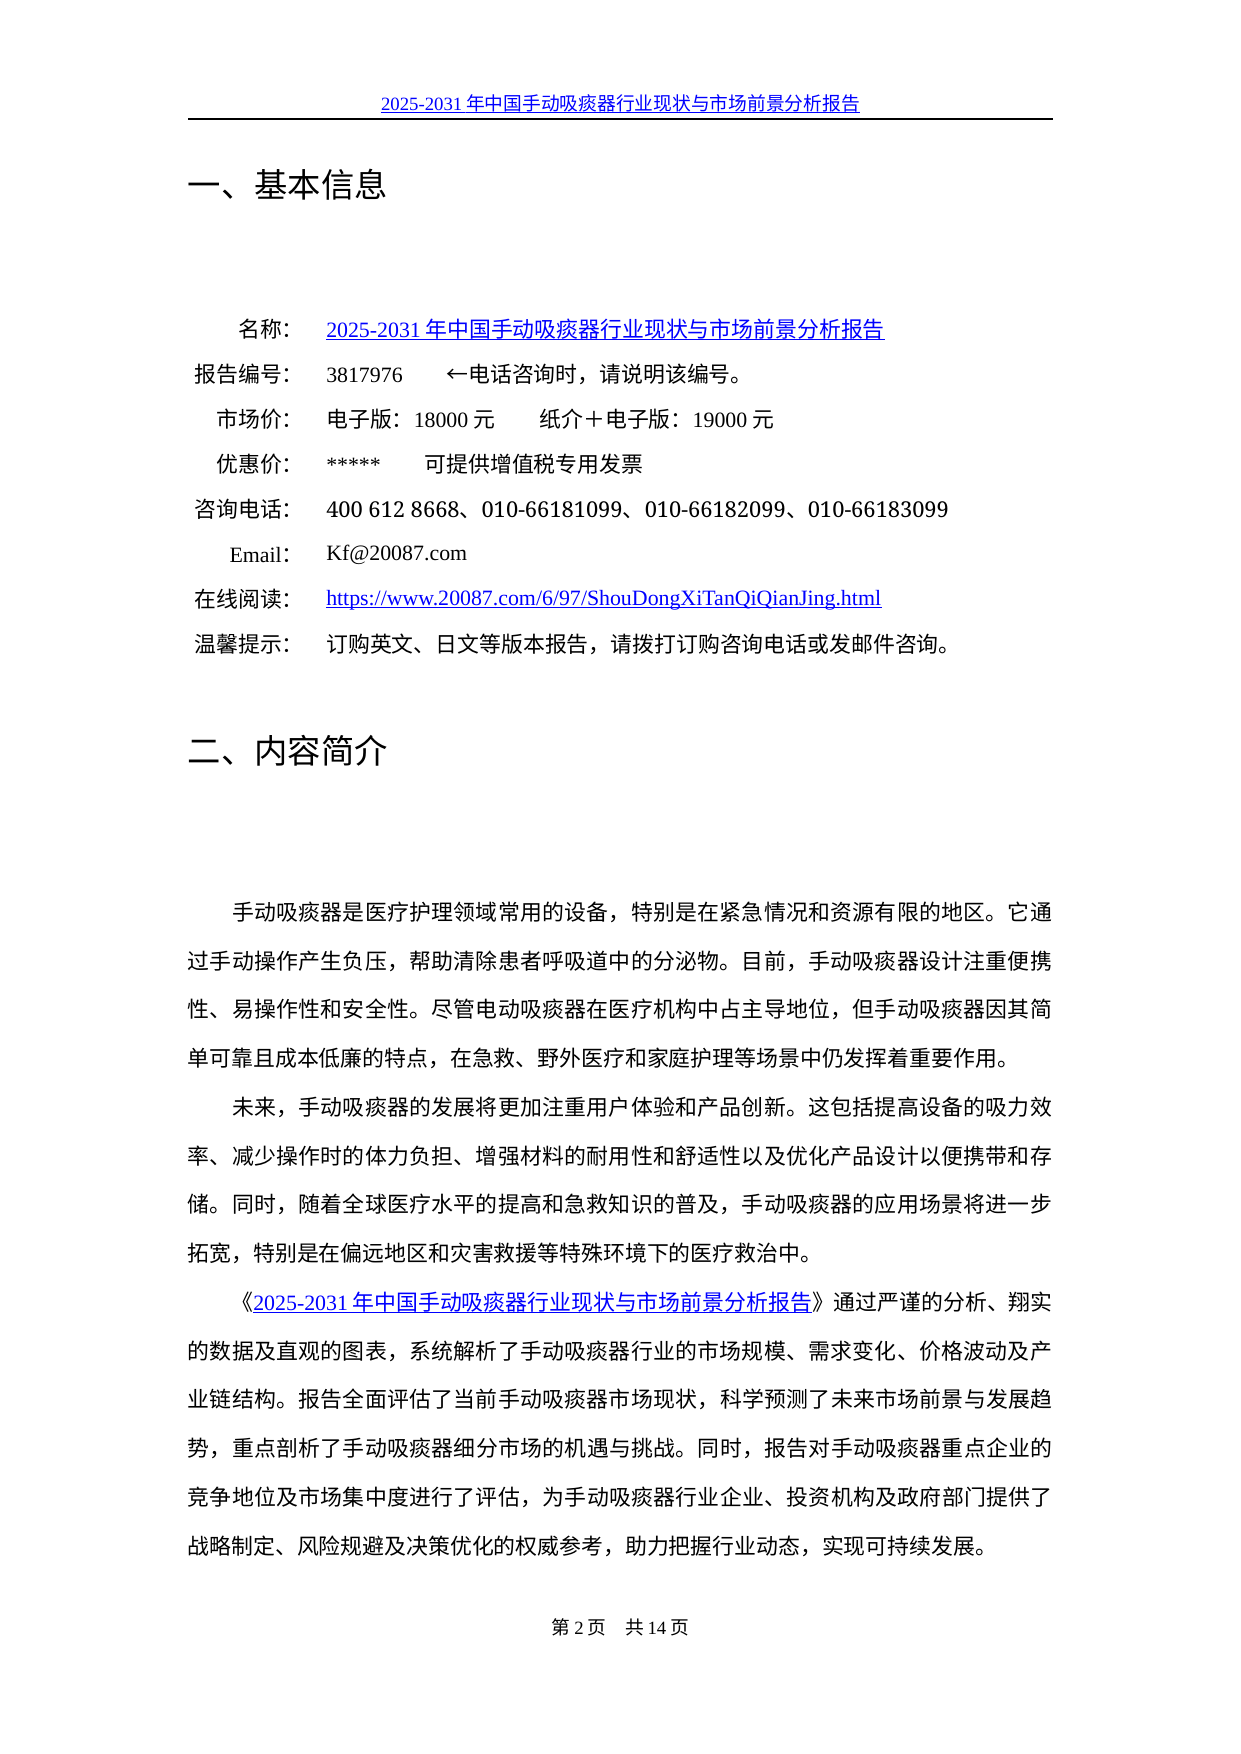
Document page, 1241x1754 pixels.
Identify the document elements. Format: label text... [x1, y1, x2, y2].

title 一、基本信息 [187, 150, 1053, 215]
table_cell 温馨提示： [167, 627, 315, 672]
table_cell 报告编号： [167, 357, 315, 402]
table_cell ***** 可提供增值税专用发票 [315, 447, 1073, 492]
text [187, 894, 1053, 1561]
table_cell 在线阅读： [167, 582, 315, 627]
table_cell [315, 582, 1073, 627]
table_cell 市场价： [167, 402, 315, 447]
table_cell 优惠价： [167, 447, 315, 492]
table_header 名称： [167, 312, 315, 357]
title 二、内容简介 [187, 717, 1053, 782]
table_cell Email： [167, 537, 315, 582]
table_cell 电子版：18000 元 纸介＋电子版：19000 元 [315, 402, 1073, 447]
table_cell 咨询电话： [167, 492, 315, 537]
table_cell Kf@20087.com [315, 537, 1073, 582]
table_cell 3817976 ←电话咨询时，请说明该编号。 [315, 357, 1073, 402]
table_header 2025-2031年中国手动吸痰器行业现状与市场前景分析报告 [315, 312, 1073, 357]
table_cell 400 612 8668、010-66181099、010-66182099、010-66183099 [315, 492, 1073, 537]
table_cell 订购英文、日文等版本报告，请拨打订购咨询电话或发邮件咨询。 [315, 627, 1073, 672]
